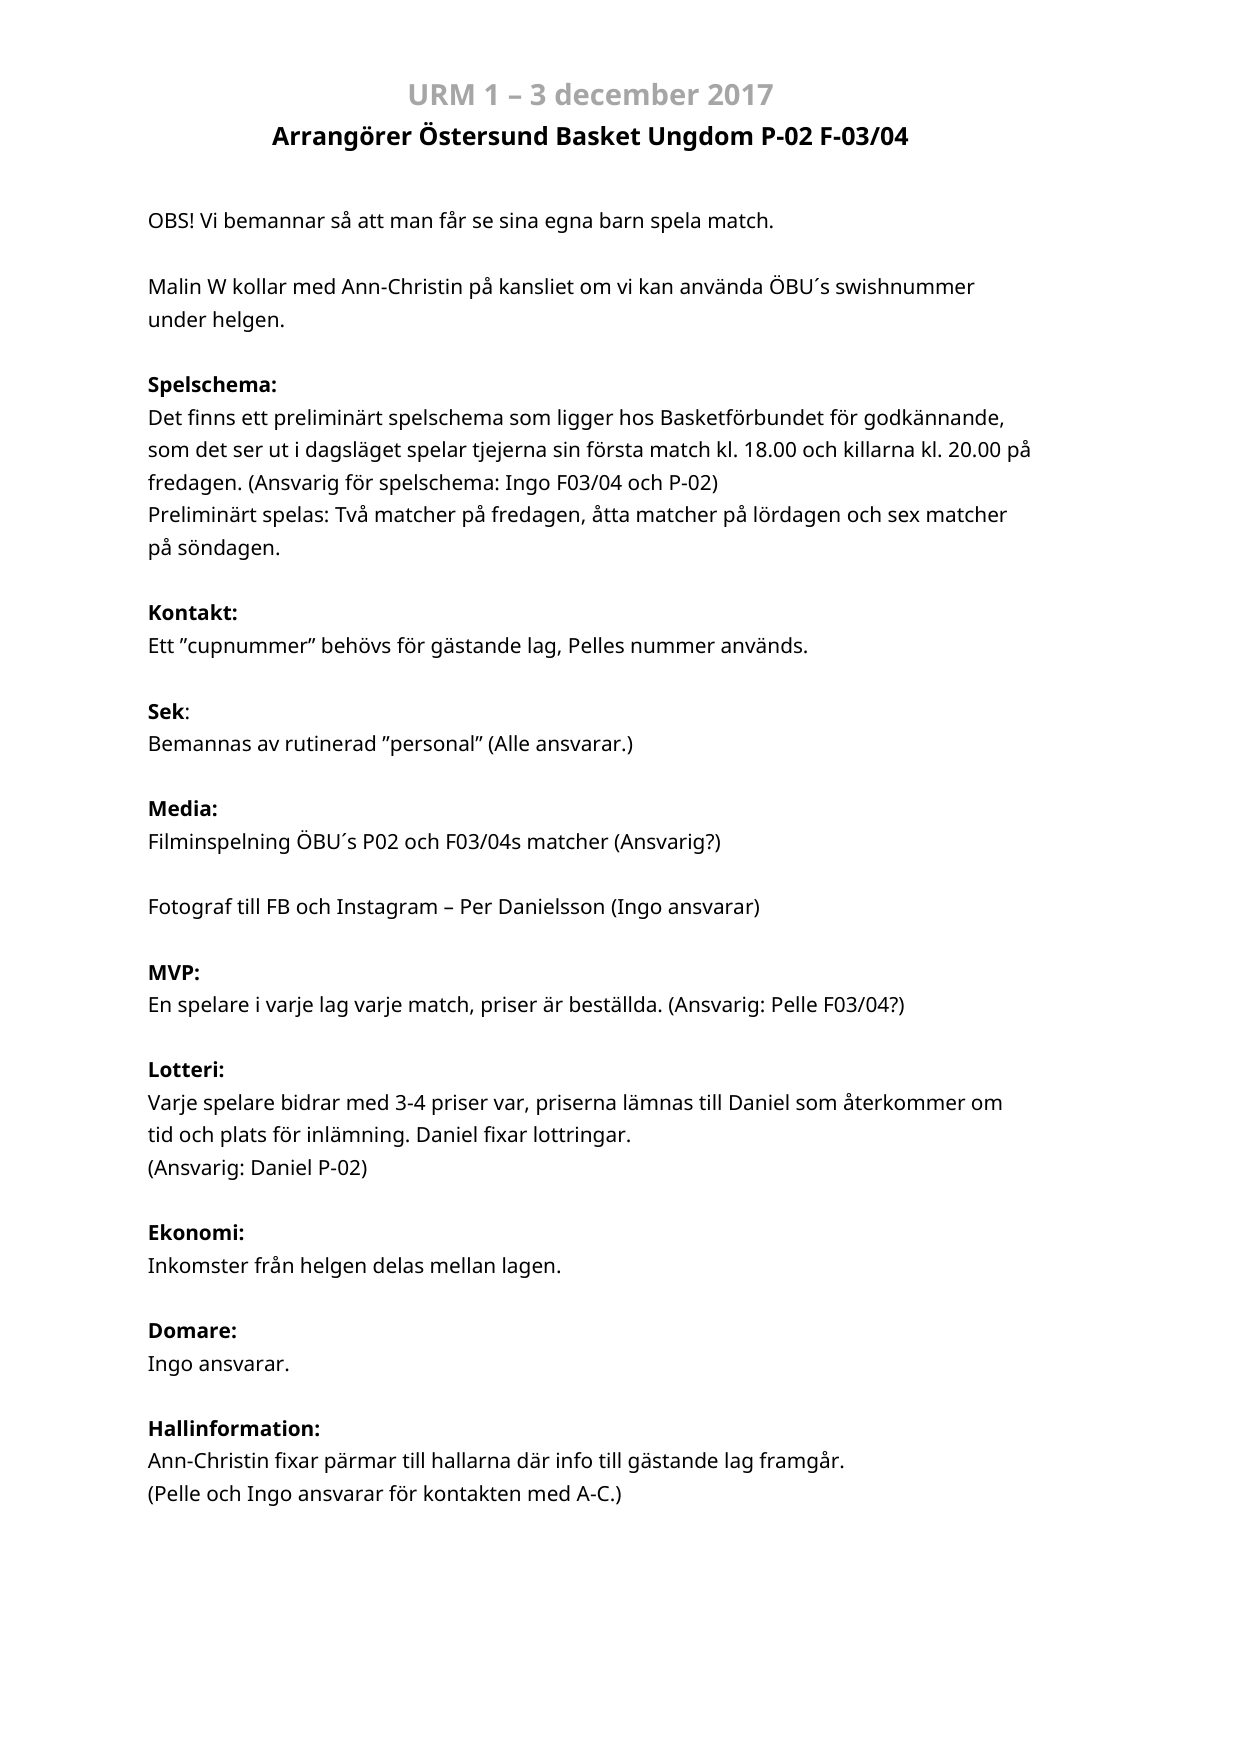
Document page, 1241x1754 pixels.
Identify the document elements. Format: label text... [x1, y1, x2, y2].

text OBS! Vi bemannar så att man får se sina egna barn spela match. [148, 207, 1033, 268]
text Preliminärt spelas: Två matcher på fredagen, åtta matcher på lördagen och sex matcher på söndagen. Kontakt: Ett ”cupnummer” behövs för gästande lag, Pelles nummer används. [148, 501, 1033, 692]
text Domare: Ingo ansvarar. [148, 1316, 1033, 1377]
text Hallinformation: Ann-Christin fixar pärmar till hallarna där info till gästande lag framgår. (Pelle och Ingo ansvarar för kontakten med A-C.) [148, 1381, 1033, 1541]
text Spelschema: Det finns ett preliminärt spelschema som ligger hos Basketförbundet för godkännande, som det ser ut i dagsläget spelar tjejerna sin första match kl. 18.00 och killarna kl. 20.00 på fredagen. (Ansvarig för spelschema: Ingo F03/04 och P-02) [148, 370, 1033, 496]
text Malin W kollar med Ann-Christin på kansliet om vi kan använda ÖBU´s swishnummer under helgen. [148, 272, 1033, 333]
text Sek: Bemannas av rutinerad ”personal” (Alle ansvarar.) Media: Filminspelning ÖBU´s P02 och F03/04s matcher (Ansvarig?) Fotograf till FB och Instagram – Per Danielsson (Ingo ansvarar) MVP: En spelare i varje lag varje match, priser är beställda. (Ansvarig: Pelle F03/04?) Lotteri: Varje spelare bidrar med 3-4 priser var, priserna lämnas till Daniel som återkommer om tid och plats för inlämning. Daniel fixar lottringar. (Ansvarig: Daniel P-02) Ekonomi: Inkomster från helgen delas mellan lagen. [148, 697, 1033, 1279]
